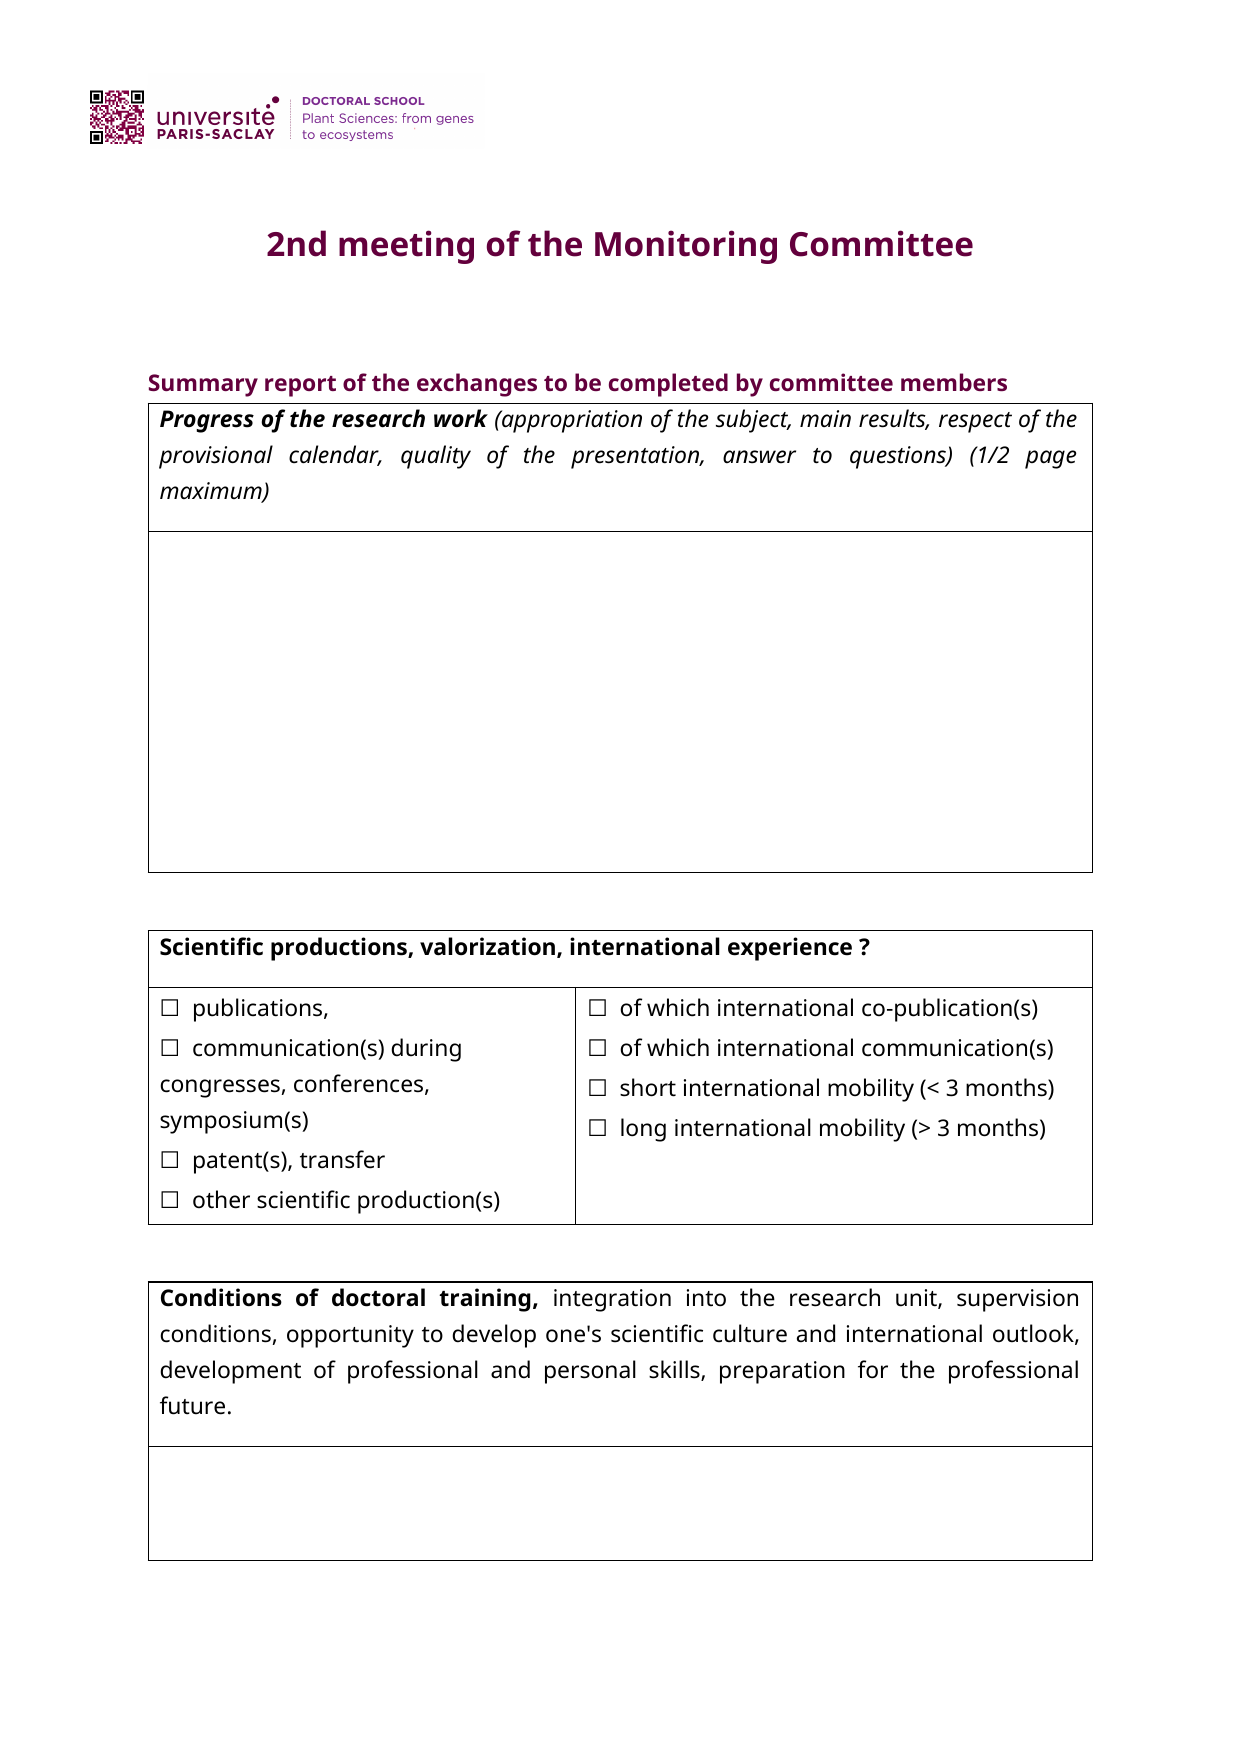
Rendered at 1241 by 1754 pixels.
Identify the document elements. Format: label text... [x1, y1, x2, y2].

text 2nd meeting of the Monitoring Committee [148, 220, 1093, 266]
table_cell [149, 1447, 1092, 1560]
table_cell of which international co-publication(s) of which international communication(s) short international mobility (< 3 months) long international mobility (> 3 months) [576, 988, 1092, 1223]
table_header Scientific productions, valorization, international experience ? [149, 931, 1092, 987]
table_header Progress of the research work (appropriation of the subject, main results, respect of the provisional calendar, quality of the presentation, answer to questions) (1/2 page maximum) [149, 404, 1092, 531]
subtitle Summary report of the exchanges to be completed by committee members [148, 366, 1093, 398]
picture [85, 73, 485, 150]
table_cell [149, 532, 1092, 872]
table_header Conditions of doctoral training, integration into the research unit, supervision conditions, opportunity to develop one's scientific culture and international outlook, development of professional and personal skills, preparation for the professional future. [149, 1283, 1092, 1446]
table_cell publications, communication(s) during congresses, conferences, symposium(s) patent(s), transfer other scientific production(s) [149, 988, 575, 1223]
